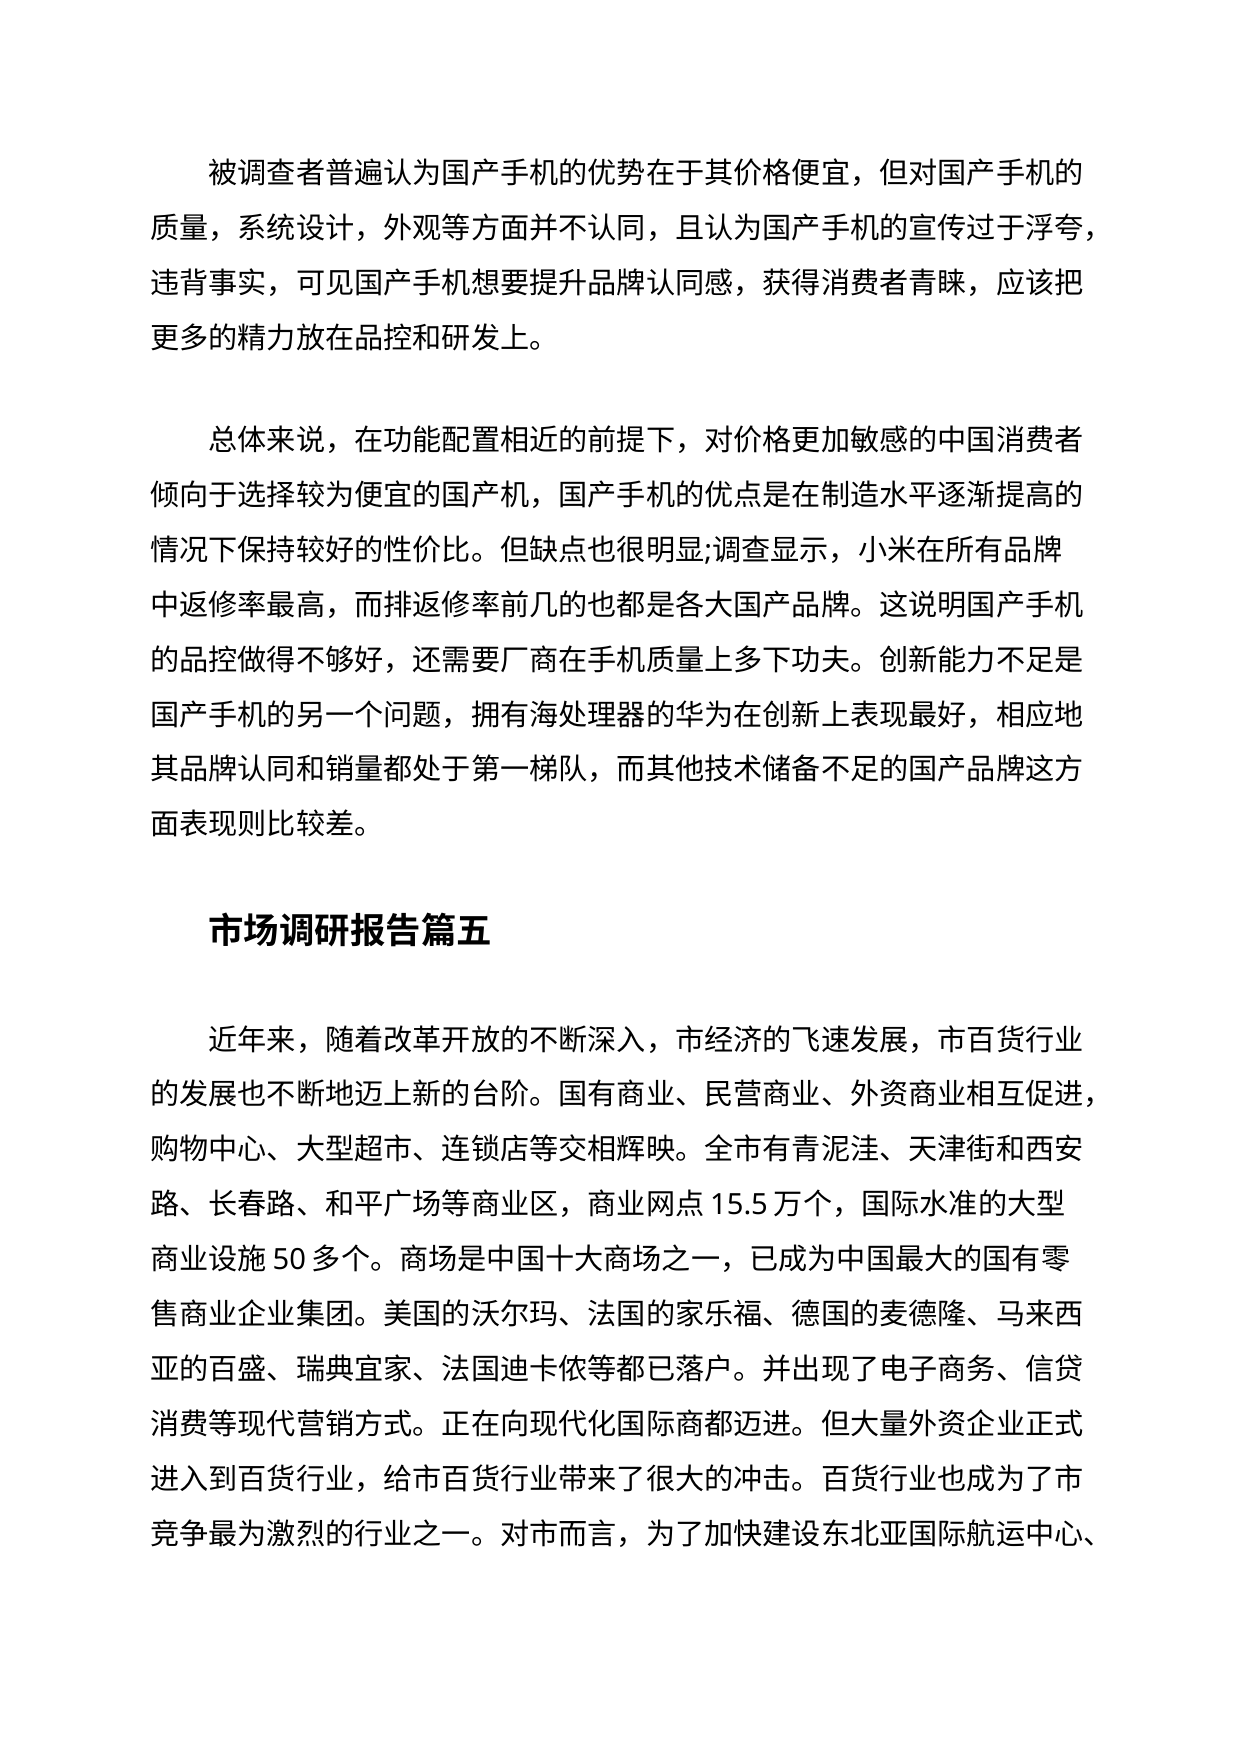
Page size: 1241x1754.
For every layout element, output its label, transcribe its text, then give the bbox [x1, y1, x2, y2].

text 总体来说，在功能配置相近的前提下，对价格更加敏感的中国消费者倾向于选择较为便宜的国产机，国产手机的优点是在制造水平逐渐提高的情况下保持较好的性价比。但缺点也很明显;调查显示，小米在所有品牌中返修率最高，而排返修率前几的也都是各大国产品牌。这说明国产手机的品控做得不够好，还需要厂商在手机质量上多下功夫。创新能力不足是国产手机的另一个问题，拥有海处理器的华为在创新上表现最好，相应地其品牌认同和销量都处于第一梯队，而其他技术储备不足的国产品牌这方面表现则比较差。 [150, 416, 1090, 843]
text 市场调研报告篇五 [150, 903, 1090, 954]
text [150, 1016, 1090, 1553]
text 被调查者普遍认为国产手机的优势在于其价格便宜，但对国产手机的质量，系统设计，外观等方面并不认同，且认为国产手机的宣传过于浮夸，违背事实，可见国产手机想要提升品牌认同感，获得消费者青睐，应该把更多的精力放在品控和研发上。 [150, 150, 1090, 357]
